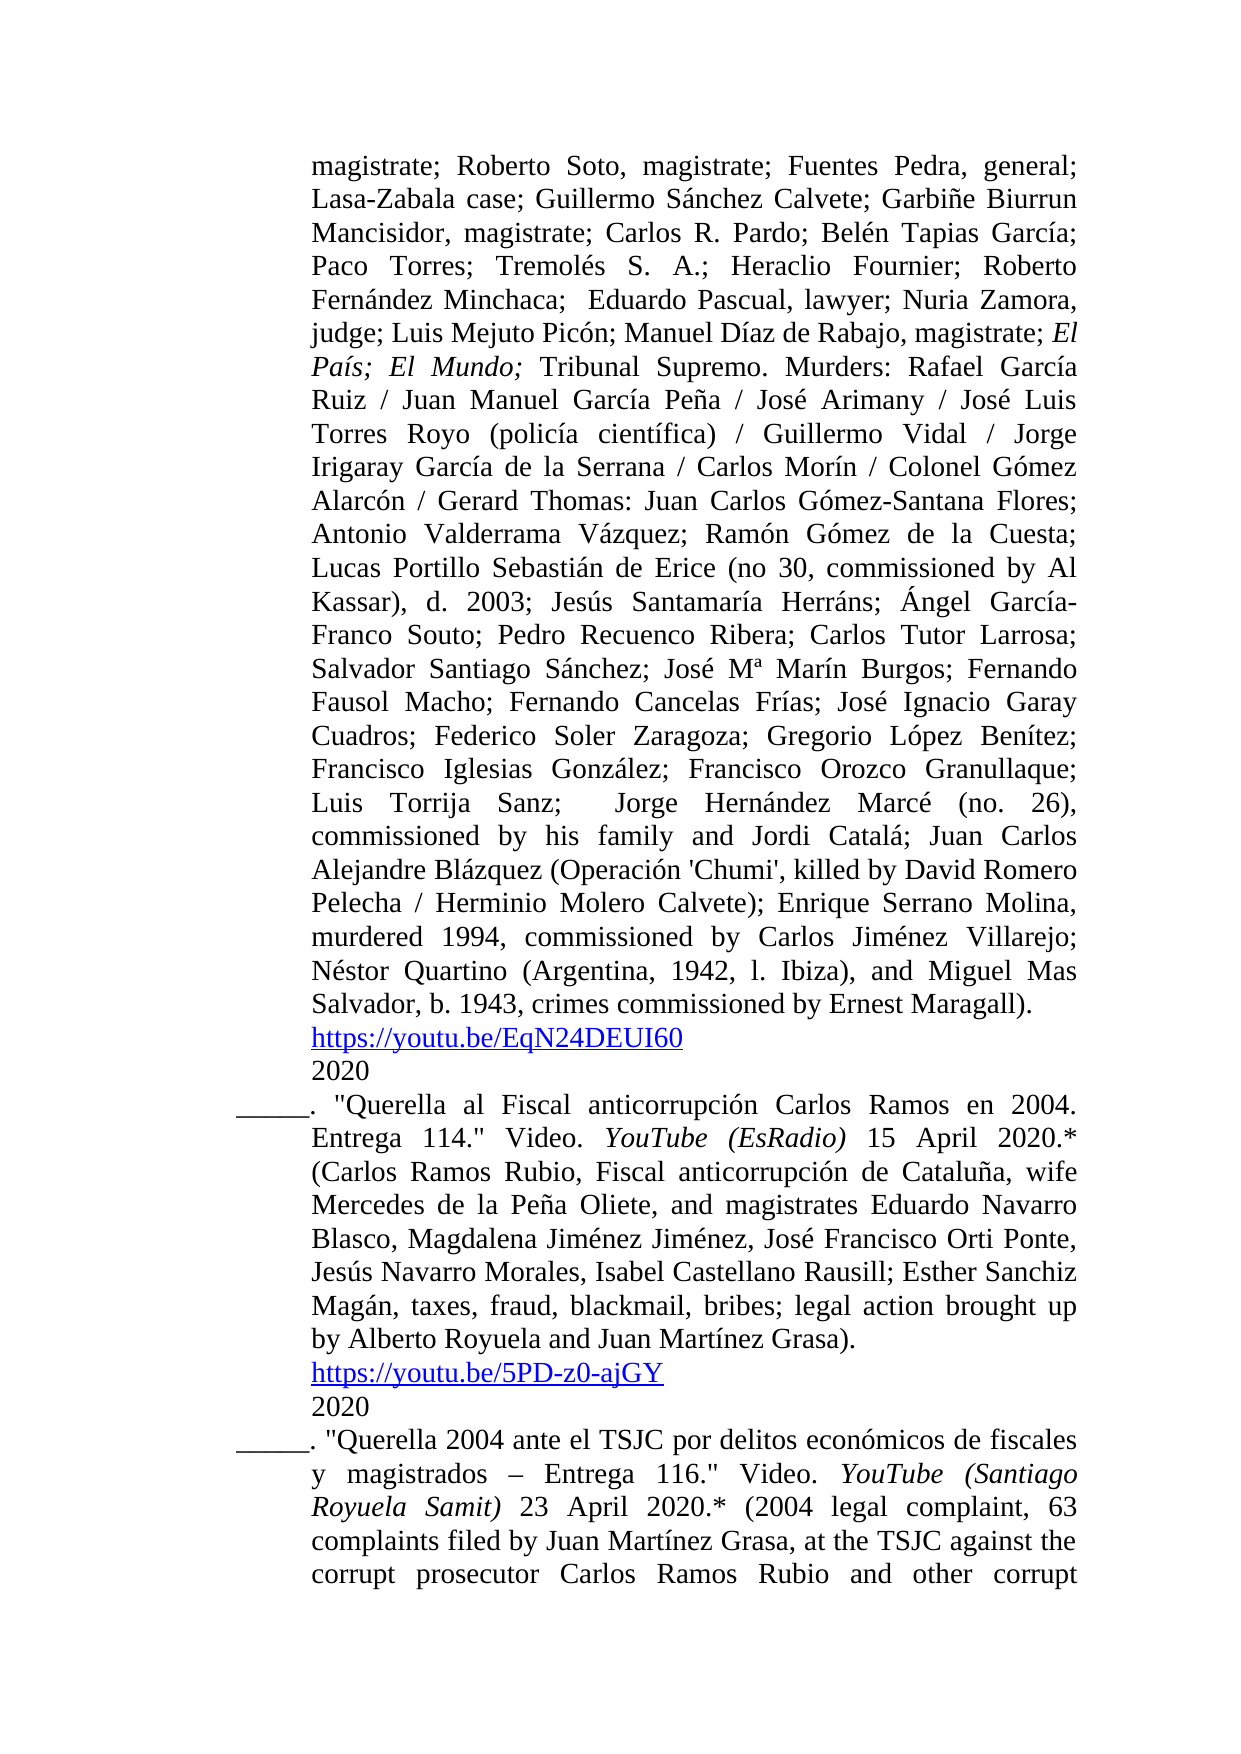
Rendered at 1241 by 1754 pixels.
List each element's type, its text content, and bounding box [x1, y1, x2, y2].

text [236, 148, 1078, 1020]
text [236, 1422, 1078, 1590]
text 2020 [236, 1389, 1078, 1422]
text https://youtu.be/5PD-z0-ajGY [236, 1355, 1078, 1389]
text 2020 [311, 1053, 1078, 1087]
text https://youtu.be/EqN24DEUI60 [311, 1020, 1078, 1053]
text _____. "Querella al Fiscal anticorrupción Carlos Ramos en 2004. Entrega 114." Video. YouTube (EsRadio) 15 April 2020.* (Carlos Ramos Rubio, Fiscal anticorrupción de Cataluña, wife Mercedes de la Peña Oliete, and magistrates Eduardo Navarro Blasco, Magdalena Jiménez Jiménez, José Francisco Orti Ponte, Jesús Navarro Morales, Isabel Castellano Rausill; Esther Sanchiz Magán, taxes, fraud, blackmail, bribes; legal action brought up by Alberto Royuela and Juan Martínez Grasa). [236, 1087, 1078, 1355]
